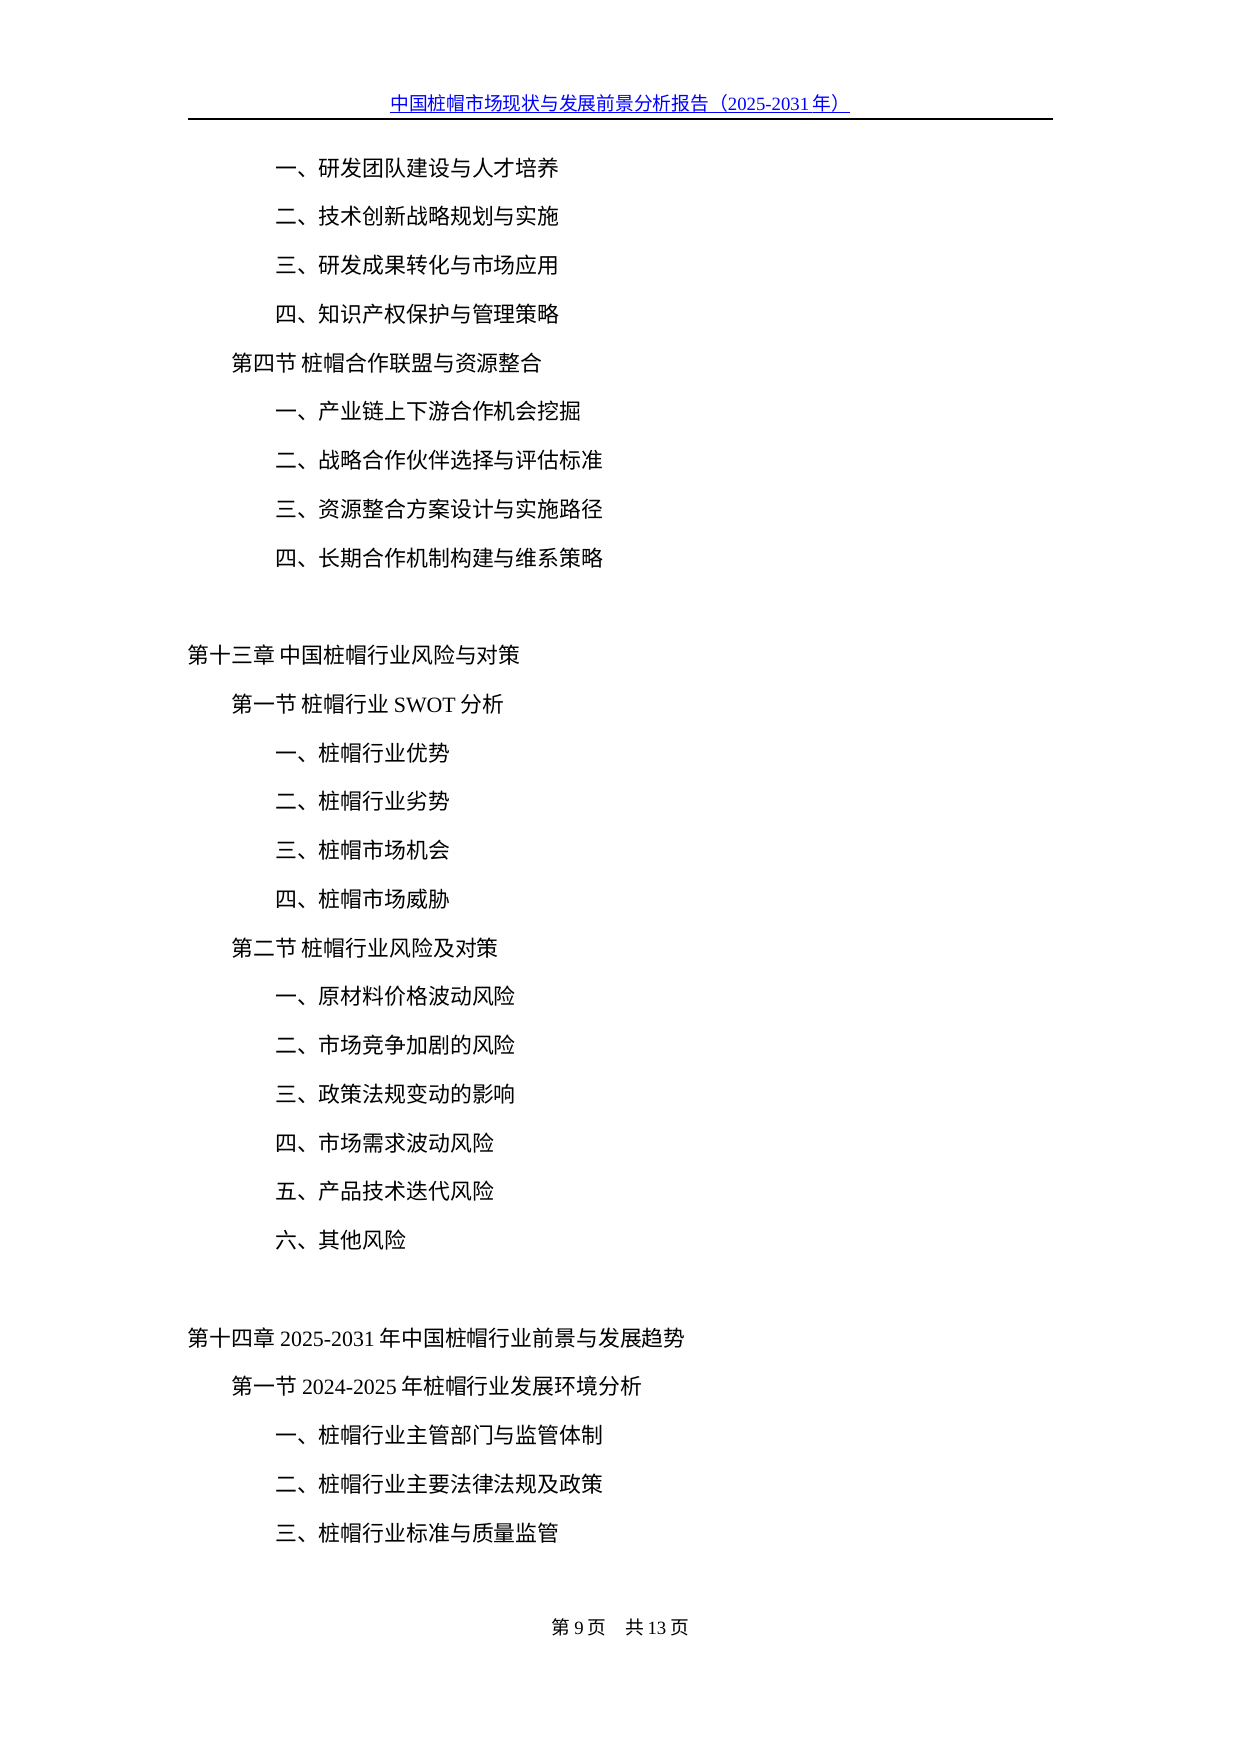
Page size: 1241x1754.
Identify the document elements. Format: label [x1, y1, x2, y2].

text [187, 150, 1053, 1548]
